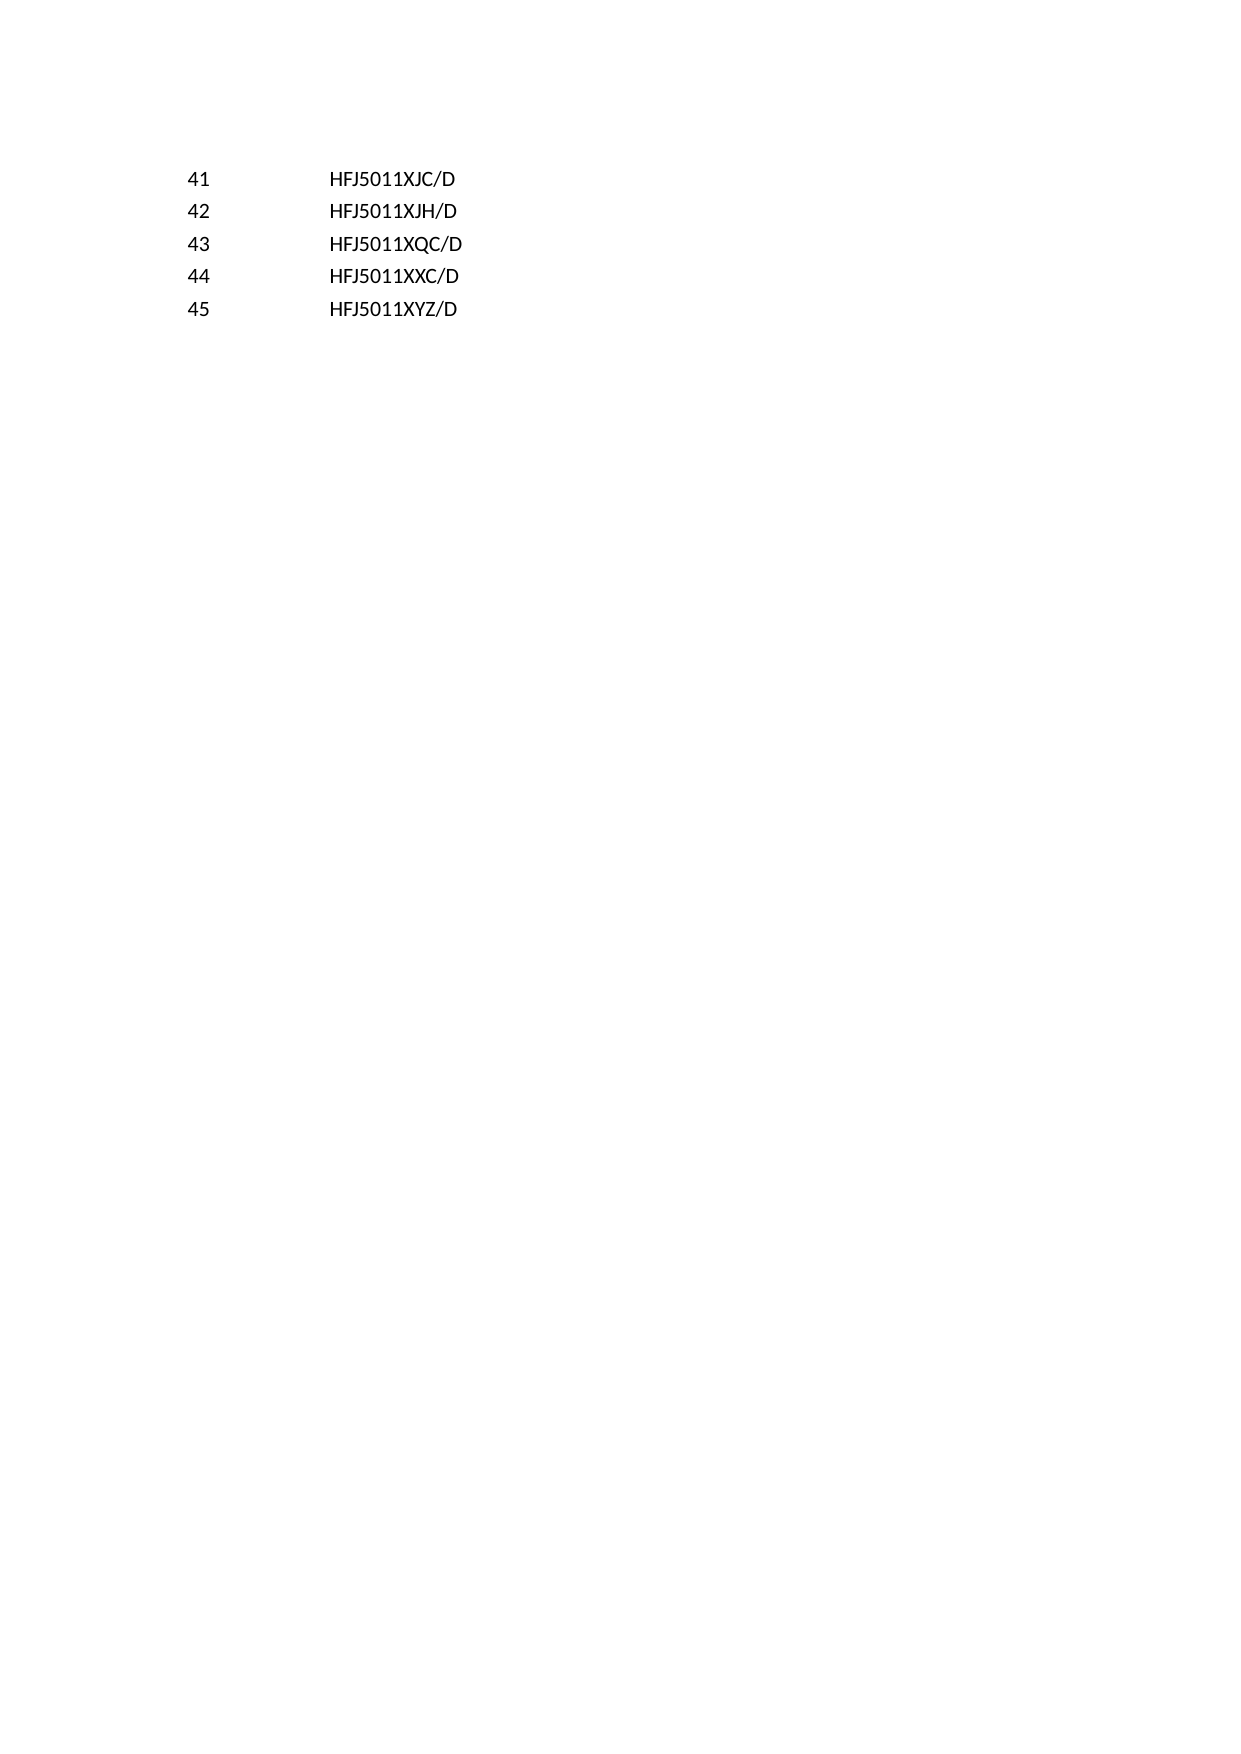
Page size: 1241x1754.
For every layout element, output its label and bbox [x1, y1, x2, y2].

text [187, 162, 1053, 324]
